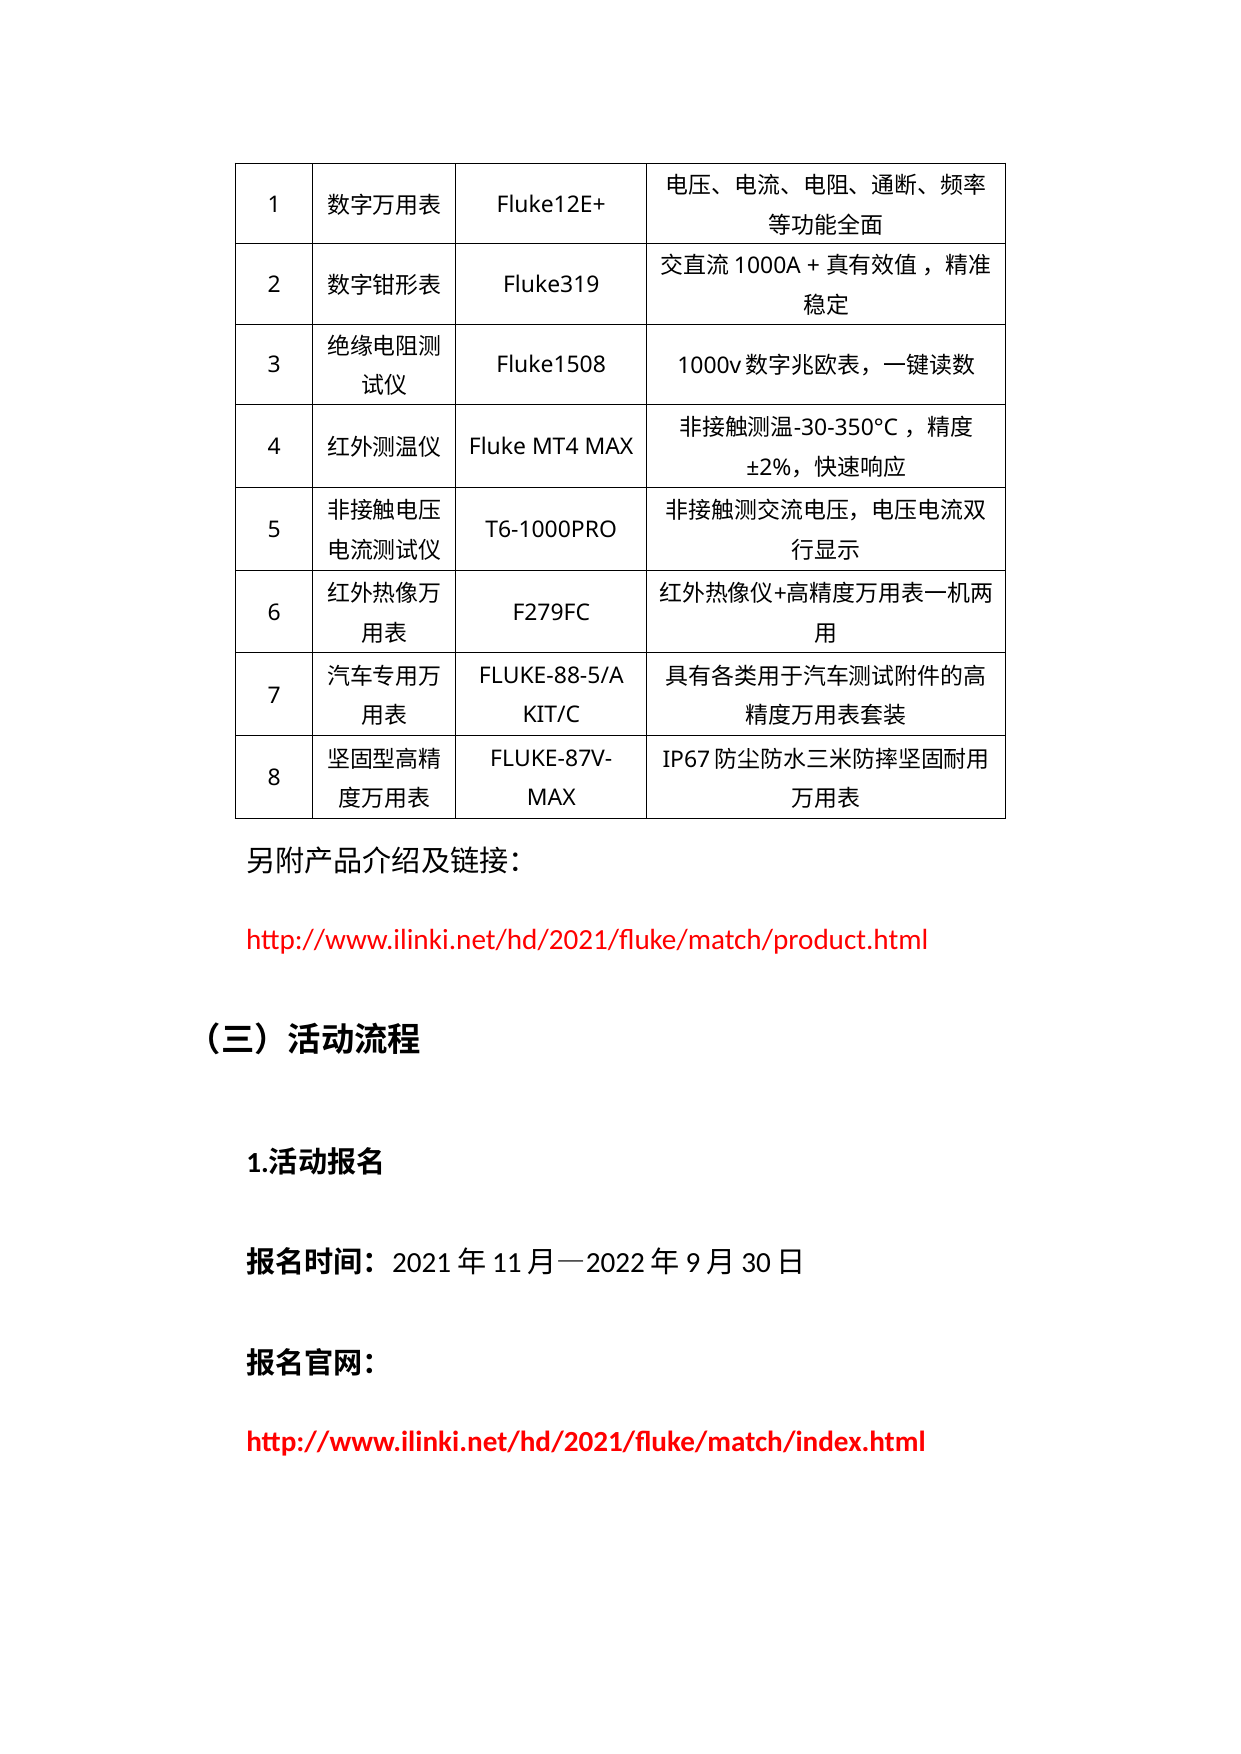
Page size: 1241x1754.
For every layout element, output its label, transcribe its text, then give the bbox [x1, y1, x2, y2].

subtitle （三）活动流程 [187, 997, 1053, 1076]
table_cell FLUKE-87V-MAX [456, 736, 646, 818]
table_cell 交直流1000A + 真有效值 ，精准稳定 [647, 244, 1005, 323]
table_cell Fluke1508 [456, 325, 646, 404]
table_cell Fluke319 [456, 244, 646, 323]
text http://www.ilinki.net/hd/2021/fluke/match/product.html [187, 919, 1053, 959]
table_cell 3 [236, 325, 312, 404]
table_cell FLUKE-88-5/A KIT/C [456, 653, 646, 735]
table_cell 汽车专用万用表 [313, 653, 455, 735]
table_cell 5 [236, 488, 312, 569]
table_cell Fluke MT4 MAX [456, 405, 646, 487]
table_cell T6-1000PRO [456, 488, 646, 569]
table_cell 6 [236, 571, 312, 652]
table_cell Fluke12E+ [456, 164, 646, 243]
table_cell 非接触测交流电压，电压电流双行显示 [647, 488, 1005, 569]
table_cell 红外热像万用表 [313, 571, 455, 652]
table_cell 数字万用表 [313, 164, 455, 243]
table_cell 1000v数字兆欧表，一键读数 [647, 325, 1005, 404]
table_cell 红外热像仪+高精度万用表一机两用 [647, 571, 1005, 652]
text 报名官网： [187, 1321, 1053, 1400]
table_cell 红外测温仪 [313, 405, 455, 487]
table_cell 坚固型高精度万用表 [313, 736, 455, 818]
table_cell 非接触电压电流测试仪 [313, 488, 455, 569]
table_cell 1 [236, 164, 312, 243]
text 1.活动报名 [187, 1120, 1053, 1199]
text 报名时间：2021年11月—2022年9月30日 [187, 1221, 1053, 1300]
table_cell IP67防尘防水三米防摔坚固耐用万用表 [647, 736, 1005, 818]
table_cell 数字钳形表 [313, 244, 455, 323]
table_cell 4 [236, 405, 312, 487]
table_cell 具有各类用于汽车测试附件的高精度万用表套装 [647, 653, 1005, 735]
text http://www.ilinki.net/hd/2021/fluke/match/index.html [187, 1422, 1053, 1461]
table_cell F279FC [456, 571, 646, 652]
table_cell 绝缘电阻测试仪 [313, 325, 455, 404]
table_cell 电压、电流、电阻、通断、频率等功能全面 [647, 164, 1005, 243]
text 另附产品介绍及链接： [187, 819, 1053, 898]
table_cell 非接触测温-30-350°C ，精度±2%，快速响应 [647, 405, 1005, 487]
table_cell 2 [236, 244, 312, 323]
table_cell 7 [236, 653, 312, 735]
table_cell 8 [236, 736, 312, 818]
